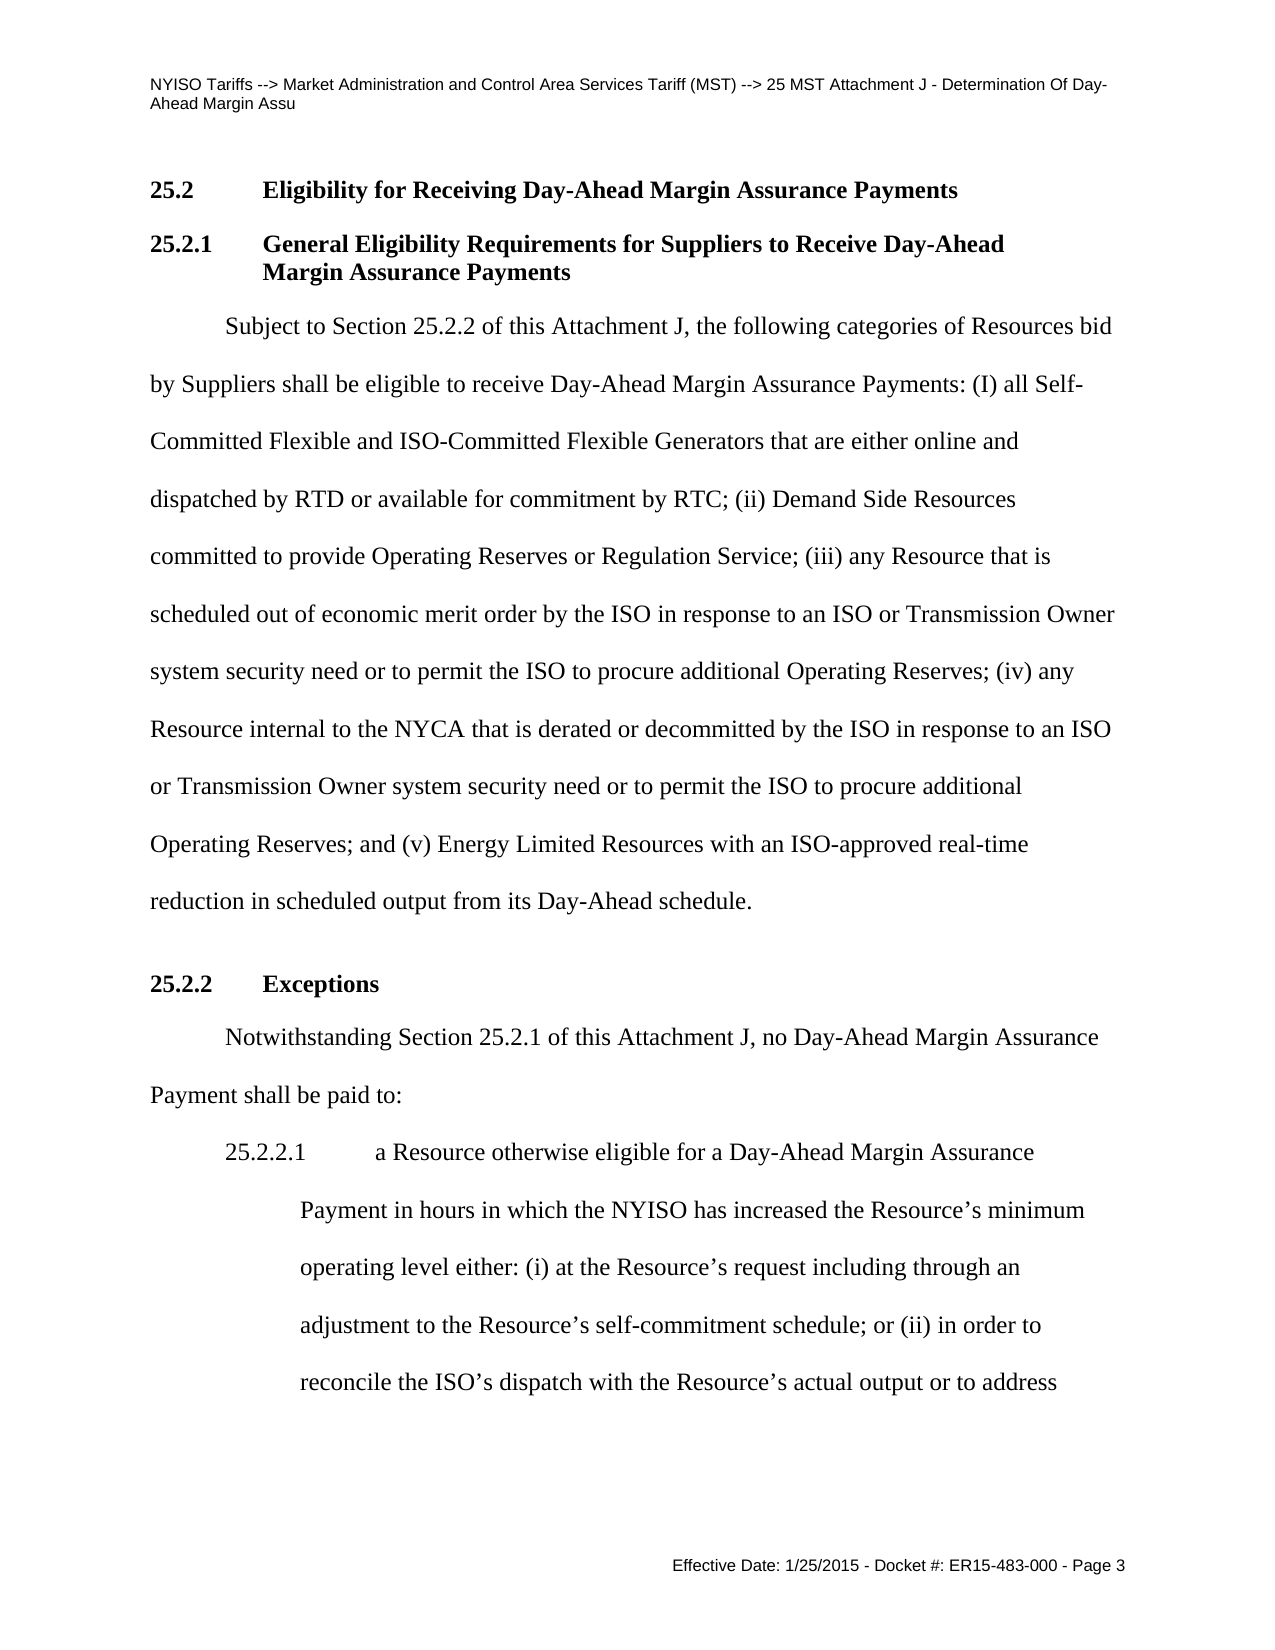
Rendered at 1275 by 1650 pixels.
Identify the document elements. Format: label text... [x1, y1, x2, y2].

subtitle 25.2.2 Exceptions [150, 969, 1059, 997]
text Subject to Section 25.2.2 of this Attachment J, the following categories of Resources bid by Suppliers shall be eligible to receive Day-Ahead Margin Assurance Payments: (I) all Self-Committed Flexible and ISO-Committed Flexible Generators that are either online and dispatched by RTD or available for commitment by RTC; (ii) Demand Side Resources committed to provide Operating Reserves or Regulation Service; (iii) any Resource that is scheduled out of economic merit order by the ISO in response to an ISO or Transmission Owner system security need or to permit the ISO to procure additional Operating Reserves; (iv) any Resource internal to the NYCA that is derated or decommitted by the ISO in response to an ISO or Transmission Owner system security need or to permit the ISO to procure additional Operating Reserves; and (v) Energy Limited Resources with an ISO-approved real-time reduction in scheduled output from its Day-Ahead schedule. [150, 311, 1125, 915]
subtitle 25.2.1 General Eligibility Requirements for Suppliers to Receive Day-Ahead Margin Assurance Payments [150, 229, 1059, 286]
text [225, 1137, 1125, 1396]
text Notwithstanding Section 25.2.1 of this Attachment J, no Day-Ahead Margin Assurance Payment shall be paid to: [150, 1022, 1125, 1109]
subtitle 25.2 Eligibility for Receiving Day-Ahead Margin Assurance Payments [150, 175, 1123, 204]
